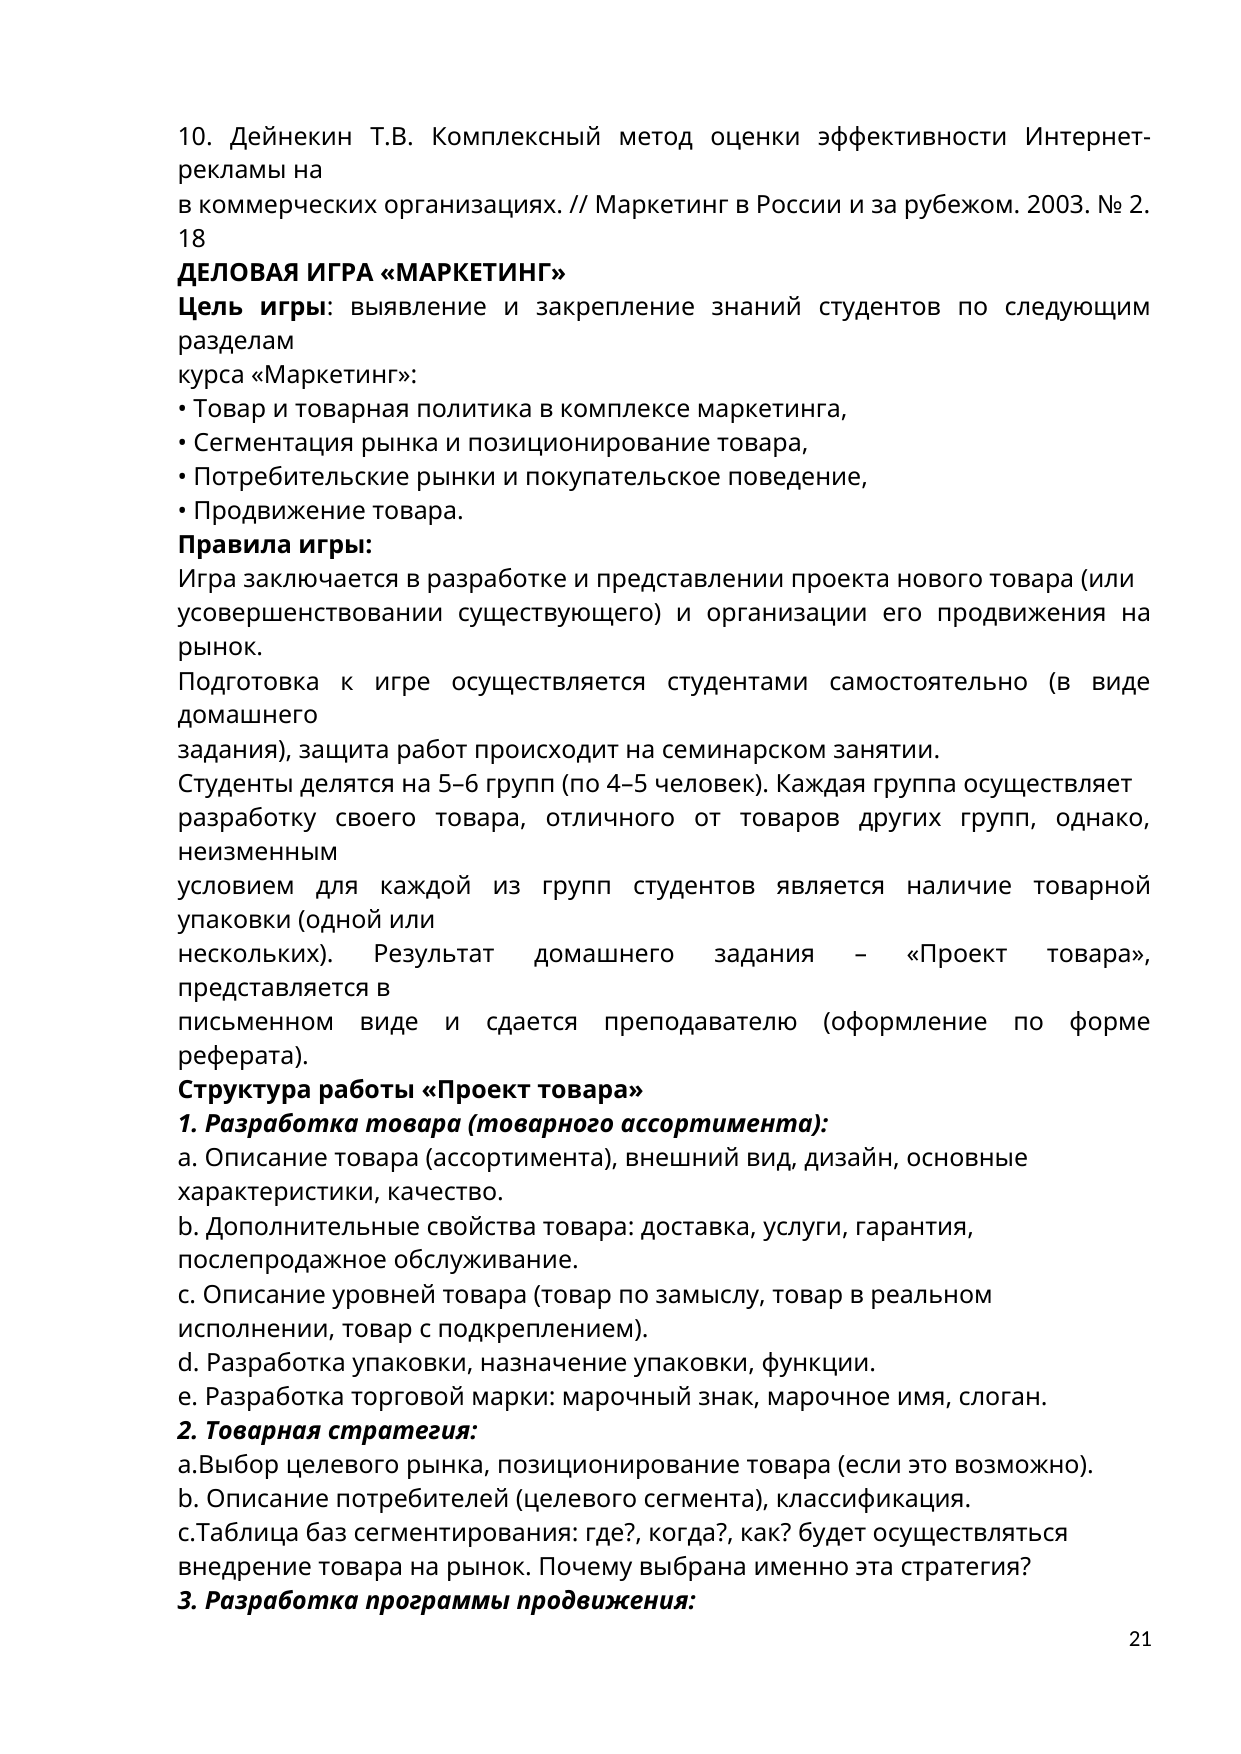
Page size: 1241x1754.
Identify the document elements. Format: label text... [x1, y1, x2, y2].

text • Товар и товарная политика в комплексе маркетинга, [177, 391, 1152, 425]
text задания), защита работ происходит на семинарском занятии. [177, 731, 1152, 765]
text в коммерческих организациях. // Маркетинг в России и за рубежом. 2003. № 2. [177, 186, 1152, 220]
text Структура работы «Проект товара» [177, 1072, 1152, 1106]
text 3. Разработка программы продвижения: [177, 1583, 1152, 1617]
text b. Дополнительные свойства товара: доставка, услуги, гарантия, [177, 1208, 1152, 1242]
text Подготовка к игре осуществляется студентами самостоятельно (в виде домашнего [177, 663, 1152, 731]
text послепродажное обслуживание. [177, 1242, 1152, 1276]
text характеристики, качество. [177, 1174, 1152, 1208]
text 18 [177, 220, 1152, 254]
text a.Выбор целевого рынка, позиционирование товара (если это возможно). [177, 1447, 1152, 1481]
text 1. Разработка товара (товарного ассортимента): [177, 1106, 1152, 1140]
text a. Описание товара (ассортимента), внешний вид, дизайн, основные [177, 1140, 1152, 1174]
text Правила игры: [177, 527, 1152, 561]
text курса «Маркетинг»: [177, 357, 1152, 391]
text внедрение товара на рынок. Почему выбрана именно эта стратегия? [177, 1549, 1152, 1583]
text исполнении, товар с подкреплением). [177, 1310, 1152, 1344]
text Студенты делятся на 5–6 групп (по 4–5 человек). Каждая группа осуществляет [177, 765, 1152, 799]
text • Потребительские рынки и покупательское поведение, [177, 459, 1152, 493]
text • Сегментация рынка и позиционирование товара, [177, 425, 1152, 459]
text письменном виде и сдается преподавателю (оформление по форме реферата). [177, 1004, 1152, 1072]
text d. Разработка упаковки, назначение упаковки, функции. [177, 1344, 1152, 1378]
text • Продвижение товара. [177, 493, 1152, 527]
text Цель игры: выявление и закрепление знаний студентов по следующим разделам [177, 288, 1152, 357]
text ДЕЛОВАЯ ИГРА «МАРКЕТИНГ» [177, 254, 1152, 288]
text Игра заключается в разработке и представлении проекта нового товара (или [177, 561, 1152, 595]
text c. Описание уровней товара (товар по замыслу, товар в реальном [177, 1276, 1152, 1310]
text c.Таблица баз сегментирования: где?, когда?, как? будет осуществляться [177, 1515, 1152, 1549]
text e. Разработка торговой марки: марочный знак, марочное имя, слоган. [177, 1378, 1152, 1412]
text усовершенствовании существующего) и организации его продвижения на рынок. [177, 595, 1152, 663]
text нескольких). Результат домашнего задания – «Проект товара», представляется в [177, 936, 1152, 1004]
text условием для каждой из групп студентов является наличие товарной упаковки (одной или [177, 867, 1152, 936]
text разработку своего товара, отличного от товаров других групп, однако, неизменным [177, 799, 1152, 867]
text 10. Дейнекин Т.В. Комплексный метод оценки эффективности Интернет-рекламы на [177, 118, 1152, 186]
text 2. Товарная стратегия: [177, 1412, 1152, 1447]
text b. Описание потребителей (целевого сегмента), классификация. [177, 1481, 1152, 1515]
